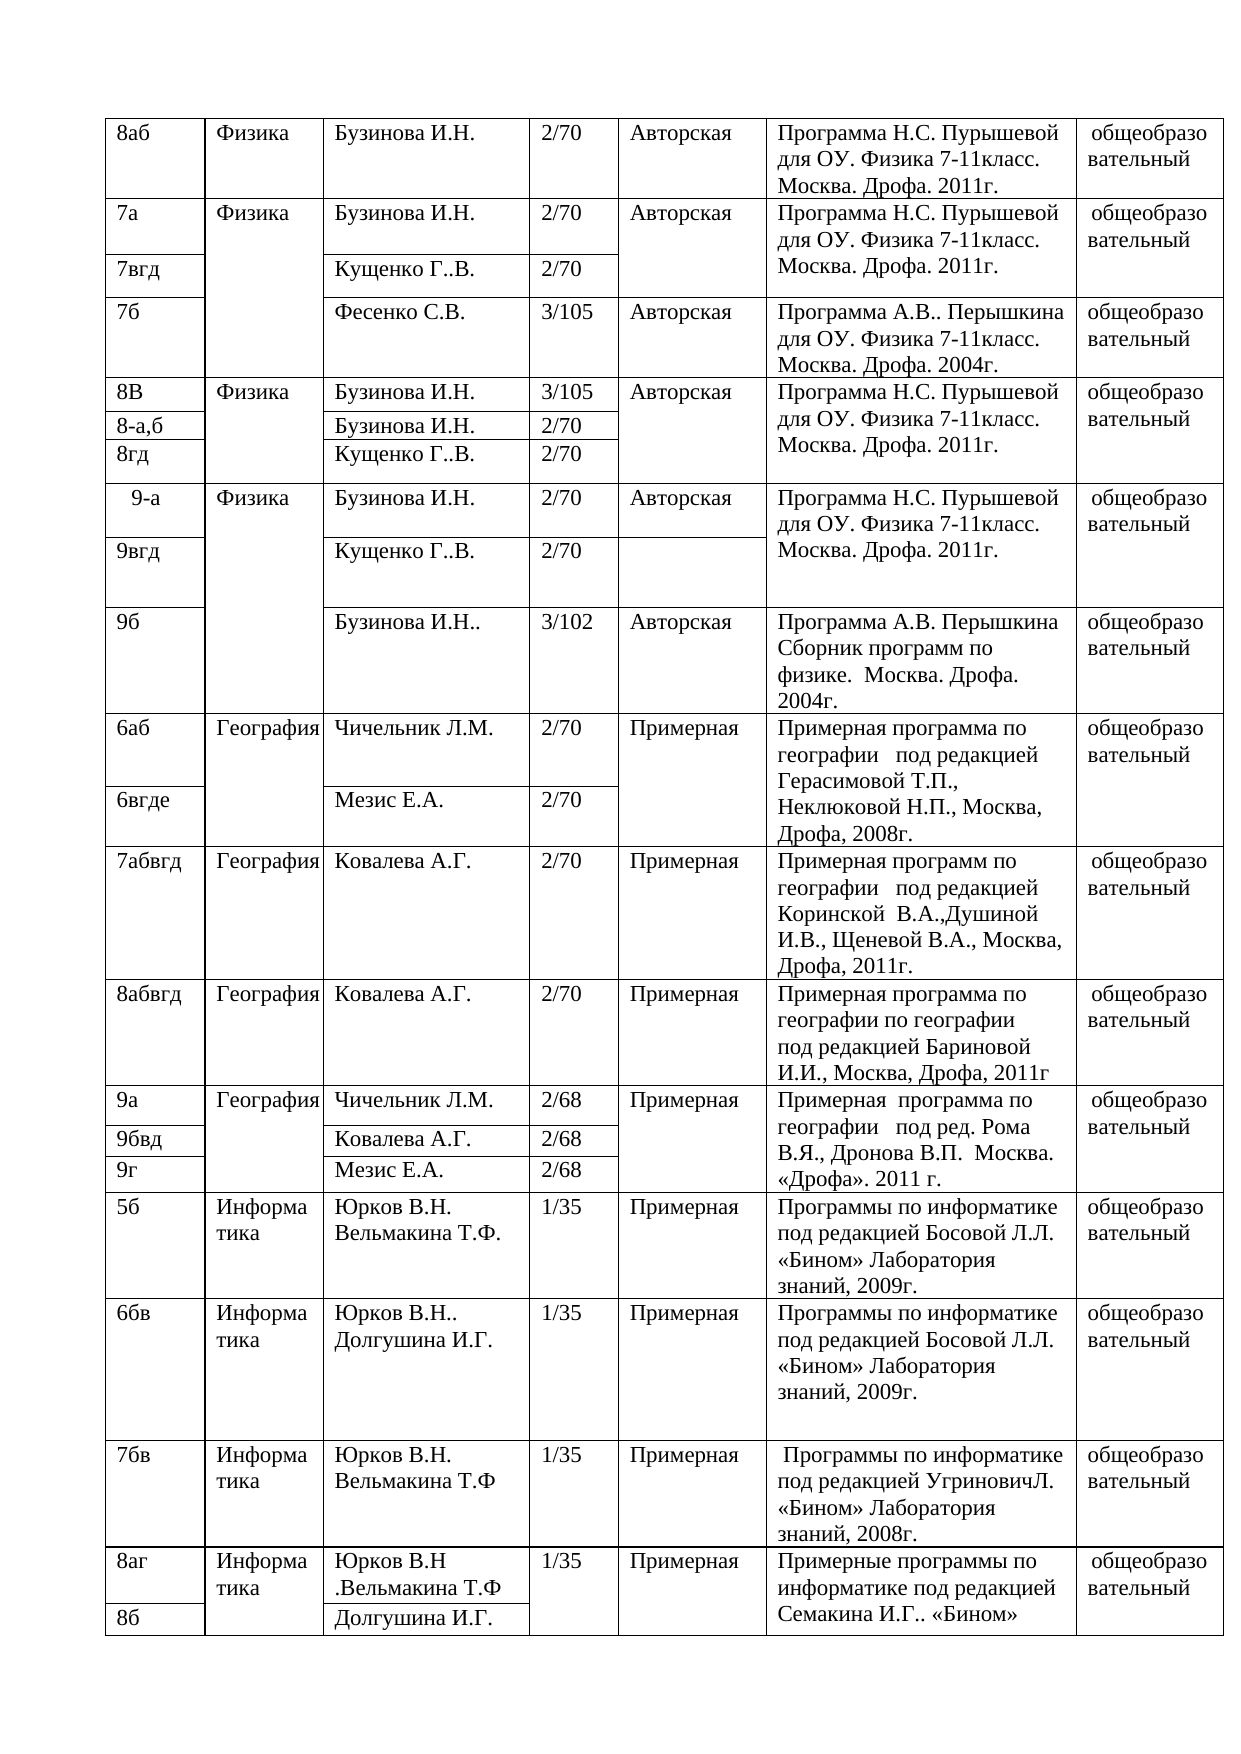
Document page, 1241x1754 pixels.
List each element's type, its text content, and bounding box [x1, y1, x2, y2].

table_cell общеобразовательный [1077, 608, 1223, 713]
table_cell Примерная [619, 1193, 766, 1298]
table_cell Примерная программ по географии под редакцией Коринской В.А.,Душиной И.В., Щеневой В.А., Москва, Дрофа, 2011г. [767, 847, 1076, 979]
table_cell Бузинова И.Н. [324, 119, 529, 198]
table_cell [324, 1604, 529, 1635]
table_cell общеобразовательный [1077, 980, 1223, 1085]
table_cell 2/70 [530, 119, 618, 198]
table_cell общеобразовательный [1077, 1548, 1223, 1635]
table_cell Физика [206, 119, 323, 198]
table_cell 2/68 [530, 1126, 618, 1156]
table_cell Примерная программа по географии по географии под редакцией Бариновой И.И., Москва, Дрофа, 2011г [767, 980, 1076, 1085]
table_cell 5б [106, 1193, 204, 1298]
table_cell 8В [106, 378, 204, 411]
table_cell общеобразовательный [1077, 298, 1223, 377]
table_cell Авторская [619, 298, 766, 377]
table_cell Авторская [619, 378, 766, 483]
table_cell Мезис Е.А. [324, 787, 529, 846]
table_cell Примерная [619, 1441, 766, 1546]
table_cell 2/70 [530, 199, 618, 254]
table_cell Программа Н.С. Пурышевой для ОУ. Физика 7-11класс. Москва. Дрофа. 2011г. [767, 484, 1076, 607]
table_cell Авторская [619, 199, 766, 297]
table_cell 6аб [106, 714, 204, 786]
table_cell Программы по информатике под редакцией УгриновичЛ. «Бином» Лаборатория знаний, 2008г. [767, 1441, 1076, 1546]
table_cell Ковалева А.Г. [324, 1126, 529, 1156]
table_cell 1/35 [530, 1299, 618, 1440]
table_cell Примерная [619, 1299, 766, 1440]
table_cell Примерная программа по географии под ред. Рома В.Я., Дронова В.П. Москва. «Дрофа». 2011 г. [767, 1086, 1076, 1192]
table_cell Программа Н.С. Пурышевой для ОУ. Физика 7-11класс. Москва. Дрофа. 2011г. [767, 378, 1076, 483]
table_cell 2/68 [530, 1157, 618, 1192]
table_cell общеобразовательный [1077, 1299, 1223, 1440]
table_cell Юрков В.Н.. Долгушина И.Г. [324, 1299, 529, 1440]
table_cell 8аб [106, 119, 204, 198]
table_cell Примерная [619, 1086, 766, 1192]
table_cell Примерные программы по информатике под редакцией Семакина И.Г.. «Бином» Лаборатория знаний, 2011г. [767, 1548, 1076, 1635]
table_cell 9бвд [106, 1126, 204, 1156]
table_cell Юрков В.Н. Вельмакина Т.Ф [324, 1441, 529, 1546]
table_cell 3/102 [530, 608, 618, 713]
table_cell 3/105 [530, 378, 618, 411]
table_cell 3/105 [530, 298, 618, 377]
table_cell География [206, 847, 323, 979]
table_cell Авторская [619, 484, 766, 537]
table_cell 2/70 [530, 980, 618, 1085]
table_cell Программы по информатике под редакцией Босовой Л.Л. «Бином» Лаборатория знаний, 2009г. [767, 1193, 1076, 1298]
table_cell Информатика [206, 1548, 323, 1635]
table_cell Примерная [619, 1548, 766, 1635]
table_cell 1/35 [530, 1193, 618, 1298]
table_cell общеобразовательный [1077, 378, 1223, 483]
table_cell 2/68 [530, 1086, 618, 1124]
table_cell общеобразовательный [1077, 199, 1223, 297]
table_cell Программа Н.С. Пурышевой для ОУ. Физика 7-11класс. Москва. Дрофа. 2011г. [767, 119, 1076, 198]
table_cell Ковалева А.Г. [324, 847, 529, 979]
table_cell Кущенко Г..В. [324, 440, 529, 483]
table_cell 7бв [106, 1441, 204, 1546]
table_cell 9б [106, 608, 204, 713]
table_cell 2/70 [530, 847, 618, 979]
table_cell общеобразовательный [1077, 484, 1223, 607]
table_cell Примерная [619, 714, 766, 846]
table_cell Физика [206, 484, 323, 713]
table_cell Авторская [619, 119, 766, 198]
table_cell 2/70 [530, 787, 618, 846]
table_cell 6бв [106, 1299, 204, 1440]
table_cell 2/70 [530, 412, 618, 439]
table_cell общеобразовательный [1077, 1193, 1223, 1298]
table_cell 9вгд [106, 538, 204, 607]
table_cell 1/35 [530, 1548, 618, 1635]
table_cell География [206, 1086, 323, 1192]
table_cell Информатика [206, 1193, 323, 1298]
table_cell Авторская [619, 608, 766, 713]
table_cell География [206, 714, 323, 846]
table_cell 2/70 [530, 538, 618, 607]
table_cell 8гд [106, 440, 204, 483]
table_cell Физика [206, 378, 323, 483]
table_cell Кущенко Г..В. [324, 255, 529, 297]
table_cell 1/35 [530, 1441, 618, 1546]
table_cell Бузинова И.Н. [324, 378, 529, 411]
table_cell Ковалева А.Г. [324, 980, 529, 1085]
table_cell Примерная программа по географии под редакцией Герасимовой Т.П., Неклюковой Н.П., Москва, Дрофа, 2008г. [767, 714, 1076, 846]
table_cell Мезис Е.А. [324, 1157, 529, 1192]
table_cell Фесенко С.В. [324, 298, 529, 377]
table_cell 6вгде [106, 787, 204, 846]
table_cell Юрков В.Н .Вельмакина Т.Ф [324, 1548, 529, 1603]
table_cell общеобразовательный [1077, 119, 1223, 198]
table_cell Чичельник Л.М. [324, 1086, 529, 1124]
table_cell 8б [106, 1604, 204, 1635]
table_cell Программа Н.С. Пурышевой для ОУ. Физика 7-11класс. Москва. Дрофа. 2011г. [767, 199, 1076, 297]
table_cell Кущенко Г..В. [324, 538, 529, 607]
table_cell общеобразовательный [1077, 714, 1223, 846]
table_cell Программа А.В.. Перышкина для ОУ. Физика 7-11класс. Москва. Дрофа. 2004г. [767, 298, 1076, 377]
table_cell 8аг [106, 1548, 204, 1603]
table_cell 8-а,б [106, 412, 204, 439]
table_cell 9-а [106, 484, 204, 537]
table_cell 2/70 [530, 484, 618, 537]
table_cell 7а [106, 199, 204, 254]
table_cell Программы по информатике под редакцией Босовой Л.Л. «Бином» Лаборатория знаний, 2009г. [767, 1299, 1076, 1440]
table_cell 9г [106, 1157, 204, 1192]
table_cell общеобразовательный [1077, 1086, 1223, 1192]
table_cell Чичельник Л.М. [324, 714, 529, 786]
table_cell 7вгд [106, 255, 204, 297]
table_cell Бузинова И.Н. [324, 199, 529, 254]
table_cell общеобразовательный [1077, 1441, 1223, 1546]
table_cell Информатика [206, 1299, 323, 1440]
table_cell Бузинова И.Н. [324, 412, 529, 439]
table_cell 9а [106, 1086, 204, 1124]
table_cell Бузинова И.Н.. [324, 608, 529, 713]
table_cell 2/70 [530, 440, 618, 483]
table_cell Информатика [206, 1441, 323, 1546]
table_cell 8абвгд [106, 980, 204, 1085]
table_cell География [206, 980, 323, 1085]
table_cell Бузинова И.Н. [324, 484, 529, 537]
table_cell 2/70 [530, 255, 618, 297]
table_cell 7б [106, 298, 204, 377]
table_cell Юрков В.Н. Вельмакина Т.Ф. [324, 1193, 529, 1298]
table_cell Физика [206, 199, 323, 377]
table_cell 7абвгд [106, 847, 204, 979]
table_cell 2/70 [530, 714, 618, 786]
table_cell [619, 538, 766, 607]
table_cell общеобразовательный [1077, 847, 1223, 979]
table_cell Примерная [619, 847, 766, 979]
table_cell Программа А.В. Перышкина Сборник программ по физике. Москва. Дрофа. 2004г. [767, 608, 1076, 713]
table_cell Примерная [619, 980, 766, 1085]
